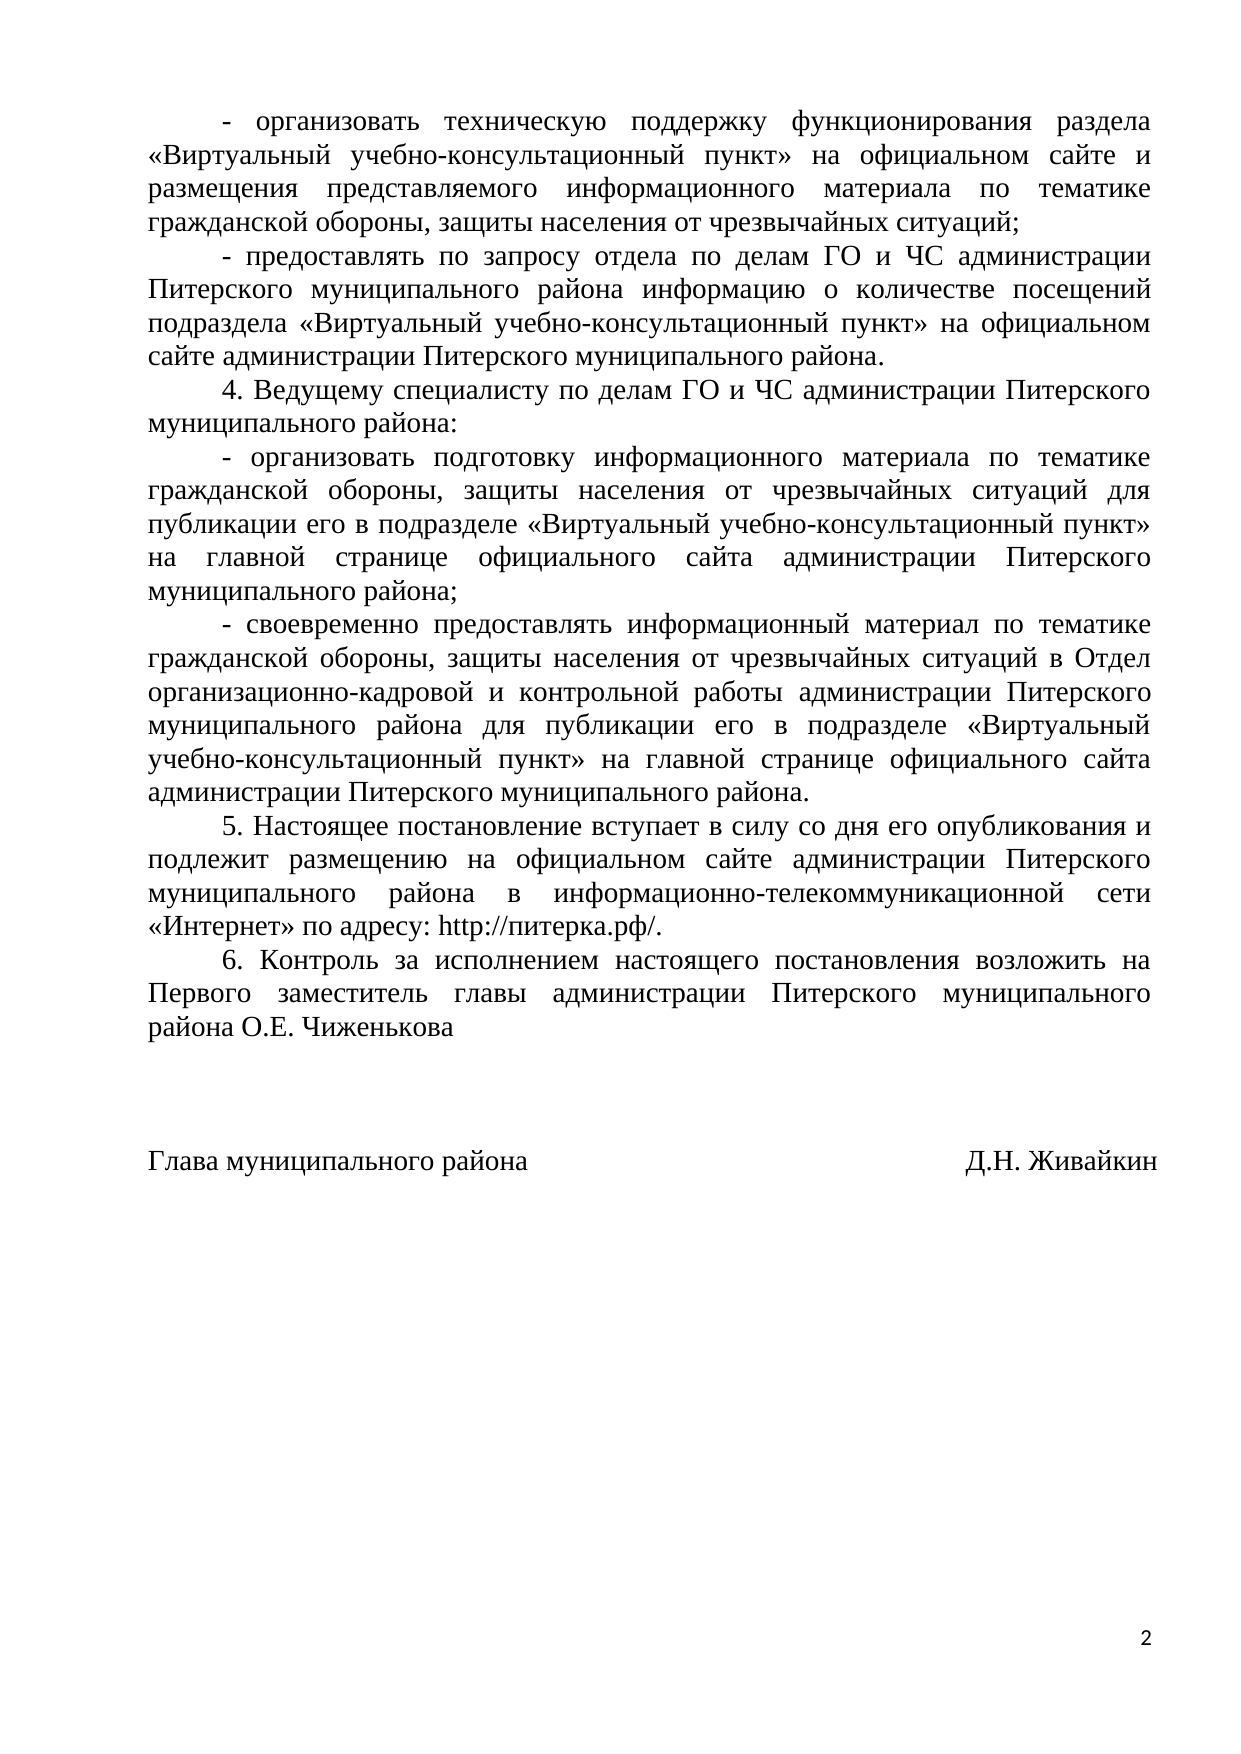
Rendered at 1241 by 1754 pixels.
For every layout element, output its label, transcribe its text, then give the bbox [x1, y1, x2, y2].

text 4. Ведущему специалисту по делам ГО и ЧС администрации Питерского муниципального района: [148, 372, 1152, 439]
text 6. Контроль за исполнением настоящего постановления возложить на Первого заместитель главы администрации Питерского муниципального района О.Е. Чиженькова [148, 942, 1152, 1043]
text - организовать подготовку информационного материала по тематике гражданской обороны, защиты населения от чрезвычайных ситуаций для публикации его в подразделе «Виртуальный учебно-консультационный пункт» на главной странице официального сайта администрации Питерского муниципального района; [148, 439, 1152, 607]
subtitle - своевременно предоставлять информационный материал по тематике гражданской обороны, защиты населения от чрезвычайных ситуаций в Отдел организационно-кадровой и контрольной работы администрации Питерского муниципального района для публикации его в подразделе «Виртуальный учебно-консультационный пункт» на главной странице официального сайта администрации Питерского муниципального района. [148, 607, 1152, 808]
text 5. Настоящее постановление вступает в силу со дня его опубликования и подлежит размещению на официальном сайте администрации Питерского муниципального района в информационно-телекоммуникационной сети «Интернет» по адресу: http://питерка.рф/. [148, 808, 1152, 942]
text - организовать техническую поддержку функционирования раздела «Виртуальный учебно-консультационный пункт» на официальном сайте и размещения представляемого информационного материала по тематике гражданской обороны, защиты населения от чрезвычайных ситуаций; [148, 103, 1152, 238]
text Глава муниципального района Д.Н. Живайкин [148, 1143, 1196, 1177]
text - предоставлять по запросу отдела по делам ГО и ЧС администрации Питерского муниципального района информацию о количестве посещений подраздела «Виртуальный учебно-консультационный пункт» на официальном сайте администрации Питерского муниципального района. [148, 238, 1152, 372]
